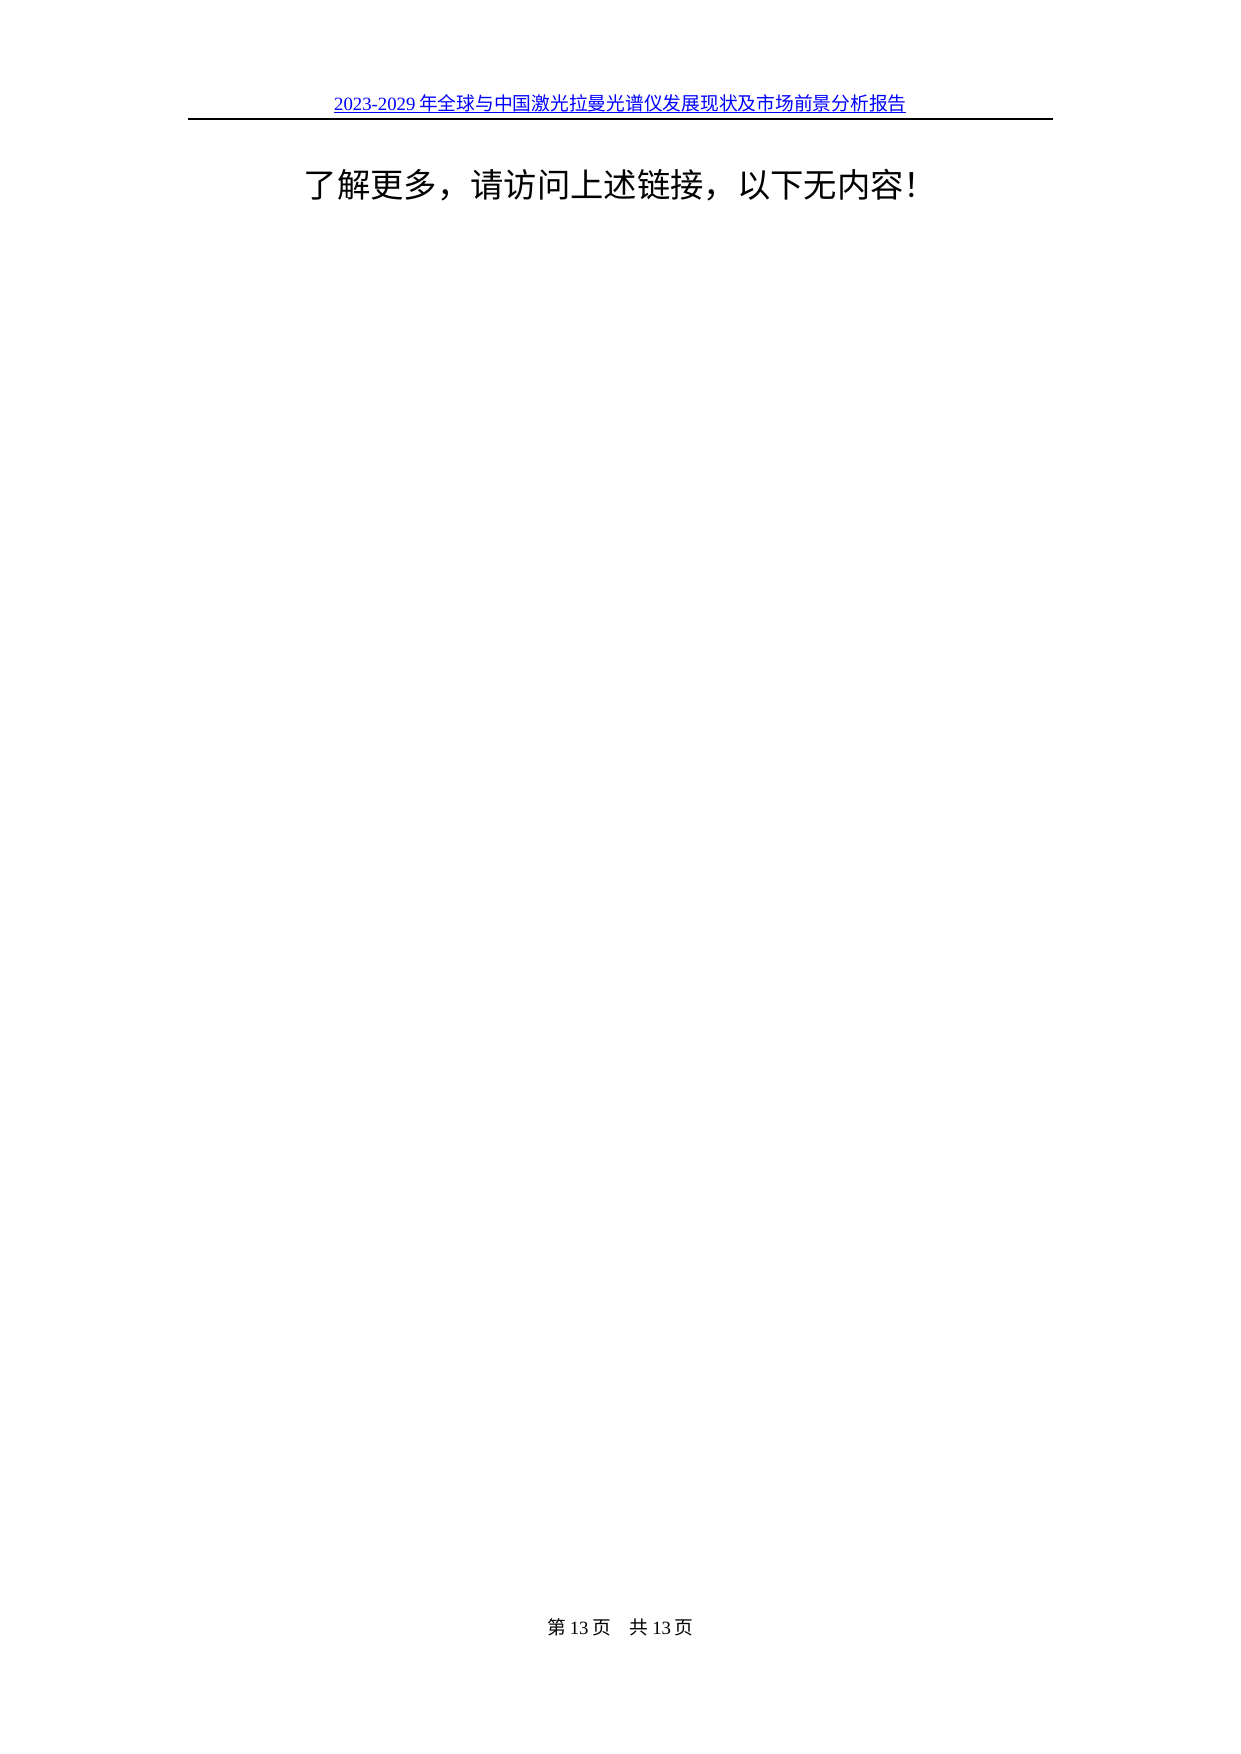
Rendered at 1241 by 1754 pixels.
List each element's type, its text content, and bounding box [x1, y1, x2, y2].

title 了解更多，请访问上述链接，以下无内容！ [187, 150, 1053, 215]
